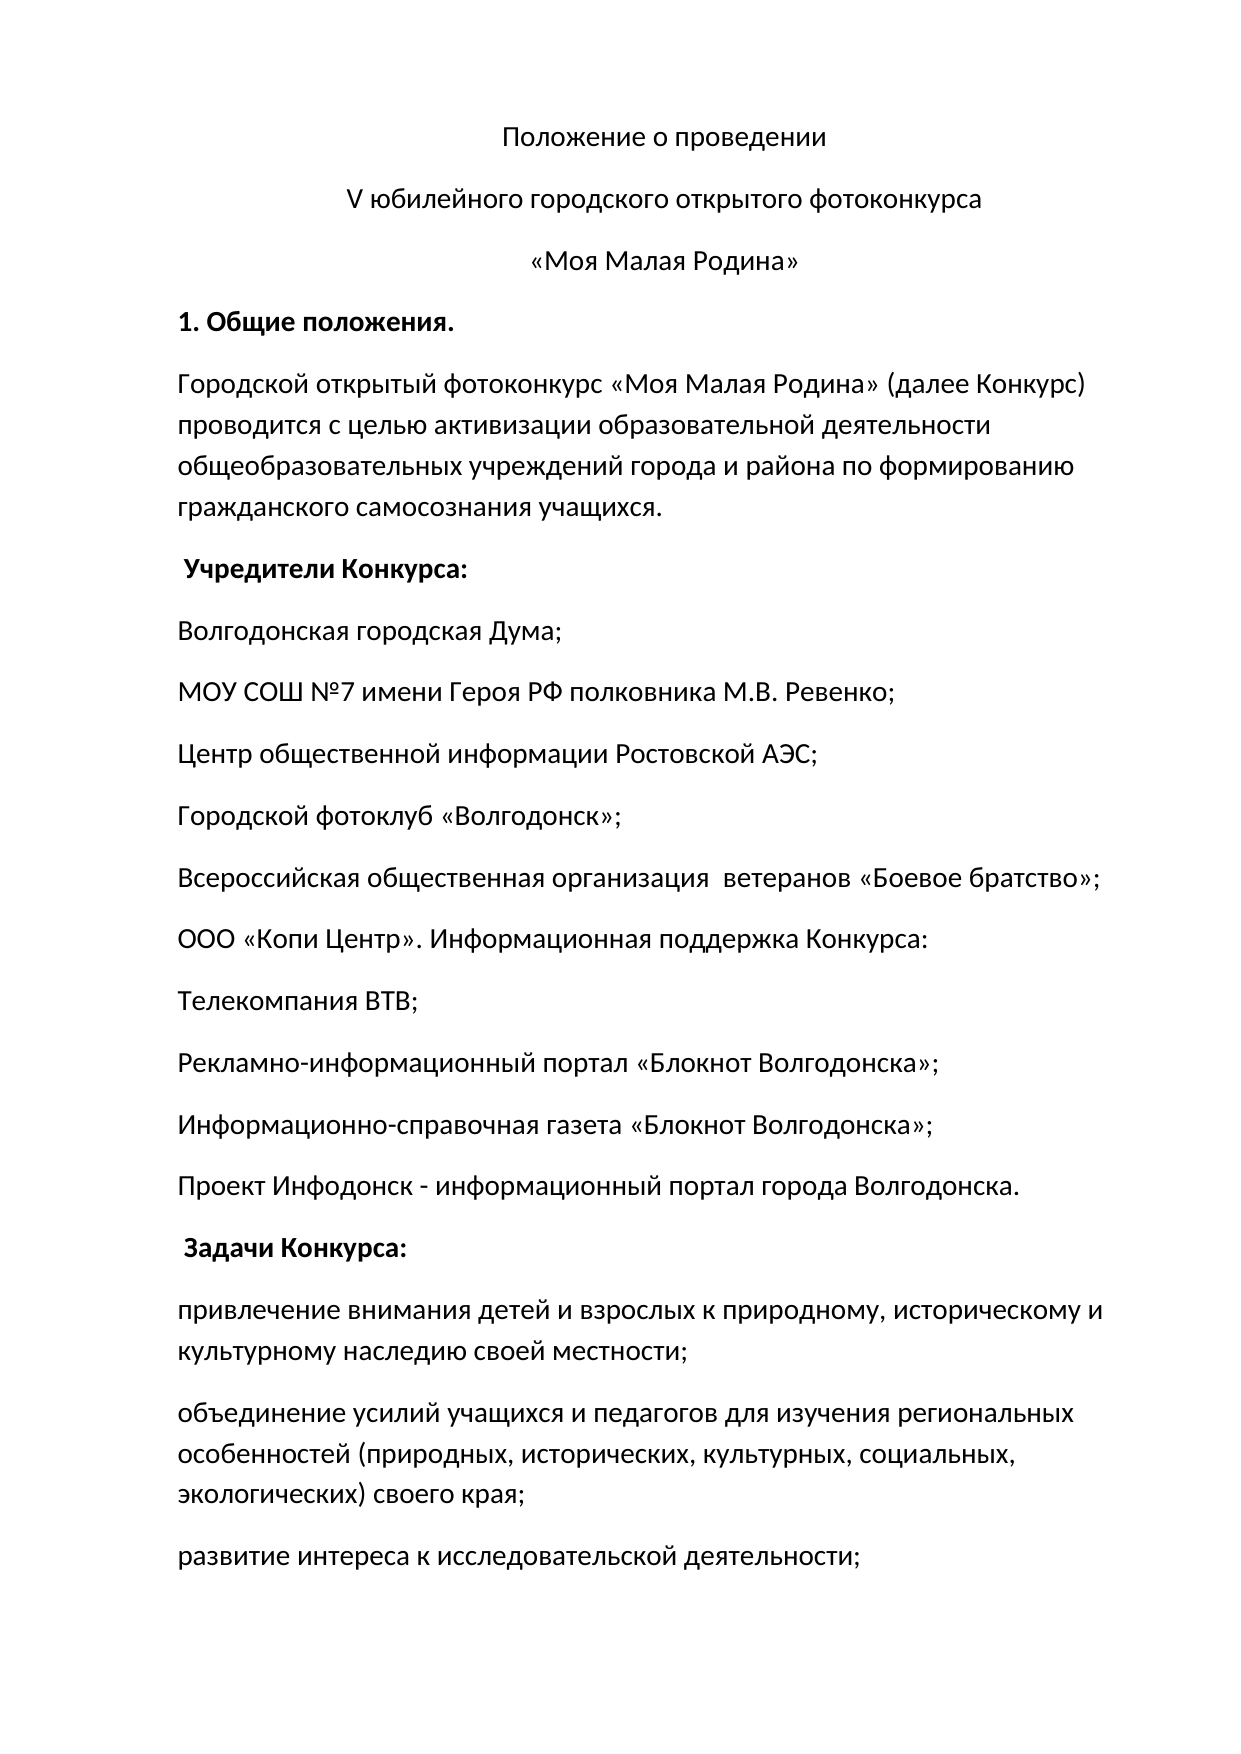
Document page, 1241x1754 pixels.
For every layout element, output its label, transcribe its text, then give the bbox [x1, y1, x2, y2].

text 1. Общие положения. [177, 303, 1152, 339]
text развитие интереса к исследовательской деятельности; [177, 1537, 1152, 1573]
text Волгодонская городская Дума; [177, 612, 1152, 647]
text Телекомпания ВТВ; [177, 982, 1152, 1018]
text Учредители Конкурса: [177, 550, 1152, 585]
text объединение усилий учащихся и педагогов для изучения региональных особенностей (природных, исторических, культурных, социальных, экологических) своего края; [177, 1394, 1152, 1511]
text Городской фотоклуб «Волгодонск»; [177, 797, 1152, 832]
text Положение о проведении [177, 118, 1152, 154]
text Проект Инфодонск - информационный портал города Волгодонска. [177, 1167, 1152, 1203]
text Центр общественной информации Ростовской АЭС; [177, 735, 1152, 771]
text МОУ СОШ №7 имени Героя РФ полковника М.В. Ревенко; [177, 673, 1152, 709]
text ООО «Копи Центр». Информационная поддержка Конкурса: [177, 920, 1152, 956]
text «Моя Малая Родина» [177, 242, 1152, 277]
text Всероссийская общественная организация ветеранов «Боевое братство»; [177, 859, 1152, 894]
text V юбилейного городского открытого фотоконкурса [177, 180, 1152, 216]
text привлечение внимания детей и взрослых к природному, историческому и культурному наследию своей местности; [177, 1291, 1152, 1368]
text Задачи Конкурса: [177, 1229, 1152, 1265]
text Информационно-справочная газета «Блокнот Волгодонска»; [177, 1106, 1152, 1141]
text Рекламно-информационный портал «Блокнот Волгодонска»; [177, 1044, 1152, 1079]
text Городской открытый фотоконкурс «Моя Малая Родина» (далее Конкурс) проводится с целью активизации образовательной деятельности общеобразовательных учреждений города и района по формированию гражданского самосознания учащихся. [177, 365, 1152, 524]
